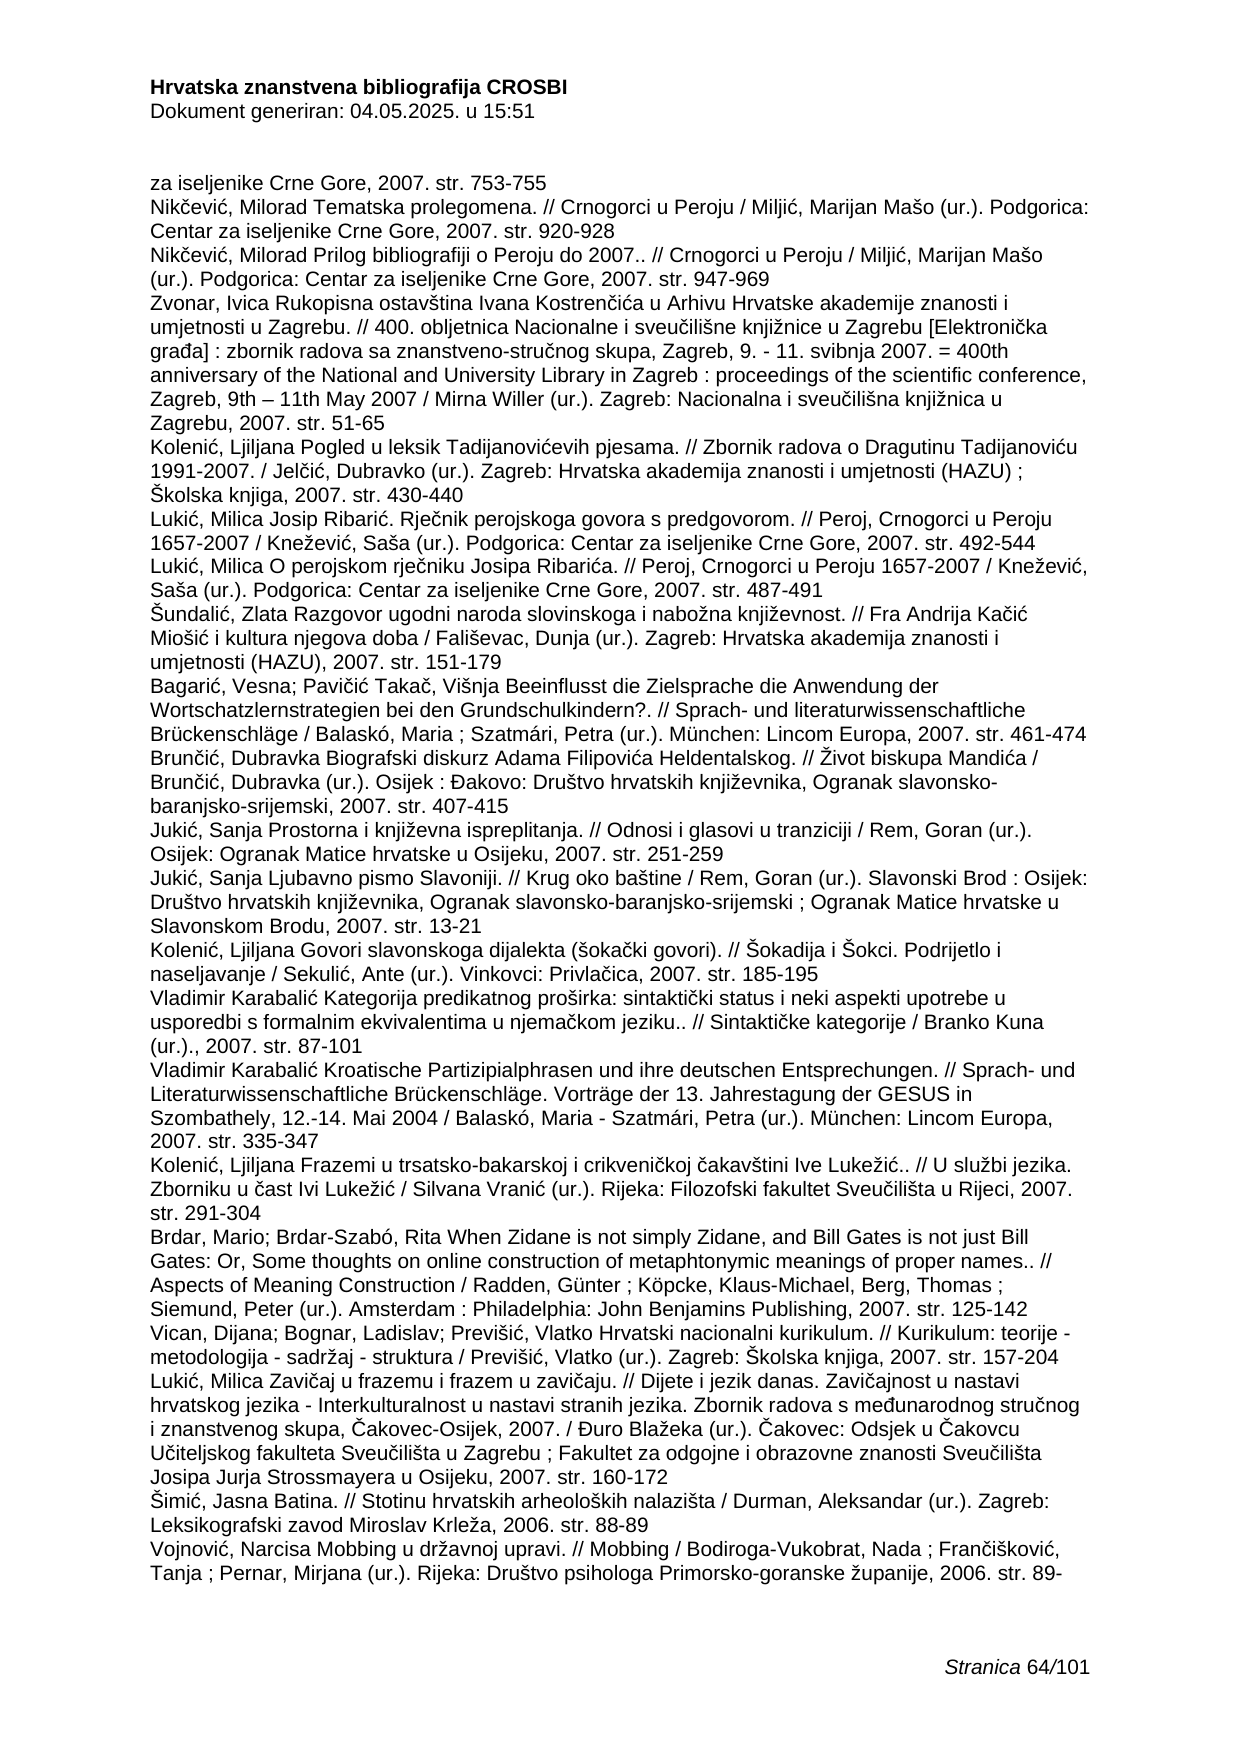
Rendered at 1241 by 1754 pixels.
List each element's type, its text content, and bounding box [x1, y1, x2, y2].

text Šimić, Jasna [150, 1489, 1090, 1537]
text Vican, Dijana; Bognar, Ladislav; Previšić, Vlatko [150, 1321, 1090, 1369]
text Nikčević, Milorad [150, 243, 1090, 291]
text Šundalić, Zlata [150, 602, 1090, 674]
text Kolenić, Ljiljana [150, 1153, 1090, 1225]
text Vladimir Karabalić [150, 1057, 1090, 1153]
text Vojnović, Narcisa [150, 1537, 1090, 1584]
text Bagarić, Vesna; Pavičić Takač, Višnja [150, 674, 1090, 746]
text Brunčić, Dubravka [150, 746, 1090, 818]
text Jukić, Sanja [150, 866, 1090, 938]
text Brdar, Mario; Brdar-Szabó, Rita [150, 1225, 1090, 1321]
text Lukić, Milica [150, 1369, 1090, 1489]
text Zvonar, Ivica [150, 291, 1090, 434]
text Kolenić, Ljiljana [150, 434, 1090, 506]
text Kolenić, Ljiljana [150, 938, 1090, 986]
text Lukić, Milica [150, 554, 1090, 602]
text Vladimir Karabalić [150, 986, 1090, 1057]
text Lukić, Milica [150, 506, 1090, 554]
text Nikčević, Milorad [150, 195, 1090, 243]
text Nikčević, Milorad [150, 171, 1090, 195]
text Jukić, Sanja [150, 818, 1090, 866]
